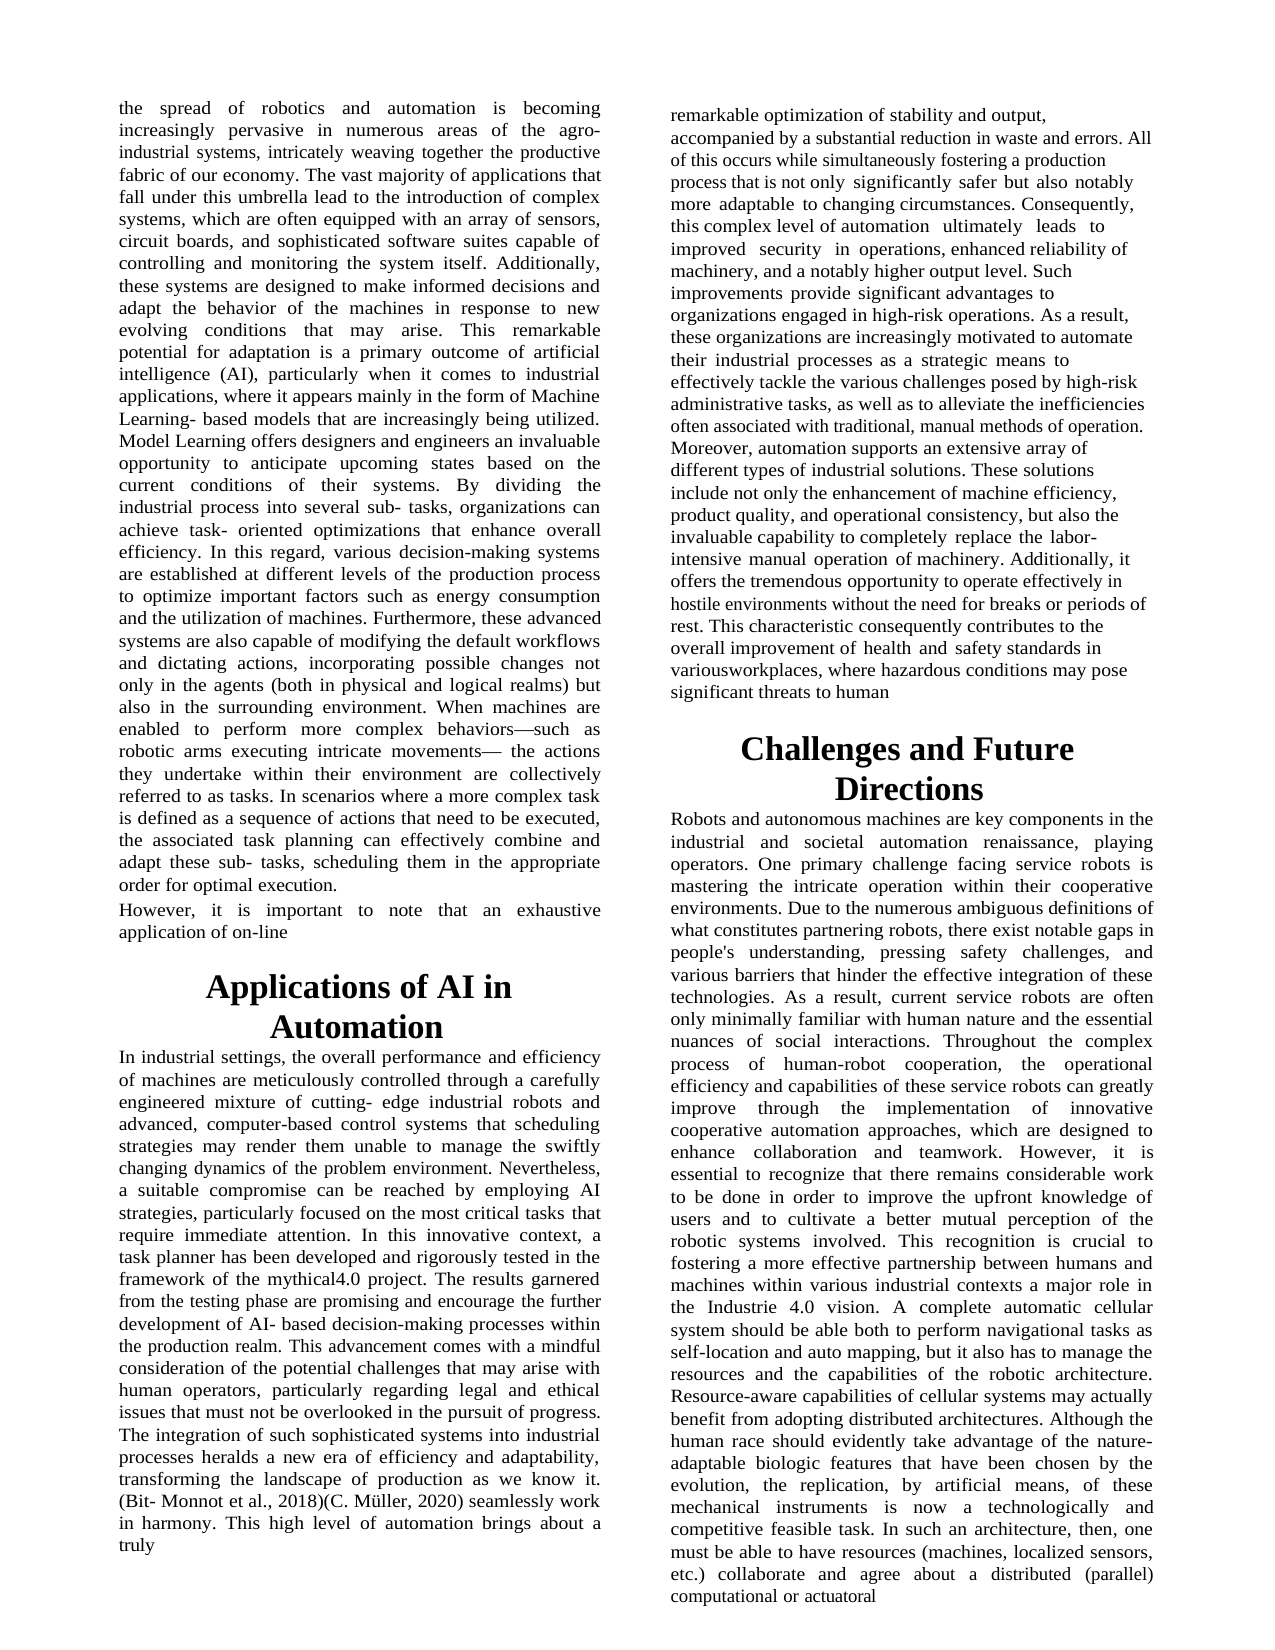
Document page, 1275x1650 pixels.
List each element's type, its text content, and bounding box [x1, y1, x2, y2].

text the spread of robotics and automation is becoming increasingly pervasive in numerous areas of the agro- industrial systems, intricately weaving together the productive fabric of our economy. The vast majority of applications that fall under this umbrella lead to the introduction of complex systems, which are often equipped with an array of sensors, circuit boards, and sophisticated software suites capable of controlling and monitoring the system itself. Additionally, these systems are designed to make informed decisions and adapt the behavior of the machines in response to new evolving conditions that may arise. This remarkable potential for adaptation is a primary outcome of artificial intelligence (AI), particularly when it comes to industrial applications, where it appears mainly in the form of Machine Learning- based models that are increasingly being utilized. Model Learning offers designers and engineers an invaluable opportunity to anticipate upcoming states based on the current conditions of their systems. By dividing the industrial process into several sub- tasks, organizations can achieve task- oriented optimizations that enhance overall efficiency. In this regard, various decision-making systems are established at different levels of the production process to optimize important factors such as energy consumption and the utilization of machines. Furthermore, these advanced systems are also capable of modifying the default workflows and dictating actions, incorporating possible changes not only in the agents (both in physical and logical realms) but also in the surrounding environment. When machines are enabled to perform more complex behaviors—such as robotic arms executing intricate movements— the actions they undertake within their environment are collectively referred to as tasks. In scenarios where a more complex task is defined as a sequence of actions that need to be executed, the associated task planning can effectively combine and adapt these sub- tasks, scheduling them in the appropriate order for optimal execution. [118, 97, 601, 895]
text In industrial settings, the overall performance and efficiency of machines are meticulously controlled through a carefully engineered mixture of cutting- edge industrial robots and advanced, computer-based control systems that scheduling strategies may render them unable to manage the swiftly changing dynamics of the problem environment. Nevertheless, a suitable compromise can be reached by employing AI strategies, particularly focused on the most critical tasks that require immediate attention. In this innovative context, a task planner has been developed and rigorously tested in the framework of the mythical4.0 project. The results garnered from the testing phase are promising and encourage the further development of AI- based decision-making processes within the production realm. This advancement comes with a mindful consideration of the potential challenges that may arise with human operators, particularly regarding legal and ethical issues that must not be overlooked in the pursuit of progress. The integration of such sophisticated systems into industrial processes heralds a new era of efficiency and adaptability, transforming the landscape of production as we know it. (Bit- Monnot et al., 2018)(C. Müller, 2020) seamlessly work in harmony. This high level of automation brings about a truly [118, 1046, 601, 1556]
text Robots and autonomous machines are key components in the industrial and societal automation renaissance, playing operators. One primary challenge facing service robots is mastering the intricate operation within their cooperative environments. Due to the numerous ambiguous definitions of what constitutes partnering robots, there exist notable gaps in people's understanding, pressing safety challenges, and various barriers that hinder the effective integration of these technologies. As a result, current service robots are often only minimally familiar with human nature and the essential nuances of social interactions. Throughout the complex process of human-robot cooperation, the operational efficiency and capabilities of these service robots can greatly improve through the implementation of innovative cooperative automation approaches, which are designed to enhance collaboration and teamwork. However, it is essential to recognize that there remains considerable work to be done in order to improve the upfront knowledge of users and to cultivate a better mutual perception of the robotic systems involved. This recognition is crucial to fostering a more effective partnership between humans and machines within various industrial contexts a major role in the Industrie 4.0 vision. A complete automatic cellular system should be able both to perform navigational tasks as self-location and auto mapping, but it also has to manage the resources and the capabilities of the robotic architecture. Resource-aware capabilities of cellular systems may actually benefit from adopting distributed architectures. Although the human race should evidently take advantage of the nature-adaptable biologic features that have been chosen by the evolution, the replication, by artificial means, of these mechanical instruments is now a technologically and competitive feasible task. In such an architecture, then, one must be able to have resources (machines, localized sensors, etc.) collaborate and agree about a distributed (parallel) computational or actuatoral [670, 808, 1154, 1606]
subtitle Applications of AI in Automation [205, 966, 601, 1045]
subtitle Challenges and Future Directions [740, 728, 1154, 807]
text However, it is important to note that an exhaustive application of on-line [118, 899, 601, 943]
text remarkable optimization of stability and output, accompanied by a substantial reduction in waste and errors. All of this occurs while simultaneously fostering a production process that is not only significantly safer but also notably more adaptable to changing circumstances. Consequently, this complex level of automation ultimately leads to improved security in operations, enhanced reliability of machinery, and a notably higher output level. Such improvements provide significant advantages to organizations engaged in high-risk operations. As a result, these organizations are increasingly motivated to automate their industrial processes as a strategic means to effectively tackle the various challenges posed by high-risk administrative tasks, as well as to alleviate the inefficiencies often associated with traditional, manual methods of operation. Moreover, automation supports an extensive array of different types of industrial solutions. These solutions include not only the enhancement of machine efficiency, product quality, and operational consistency, but also the invaluable capability to completely replace the labor-intensive manual operation of machinery. Additionally, it offers the tremendous opportunity to operate effectively in hostile environments without the need for breaks or periods of rest. This characteristic consequently contributes to the overall improvement of health and safety standards in variousworkplaces, where hazardous conditions may pose significant threats to human [670, 104, 1154, 703]
